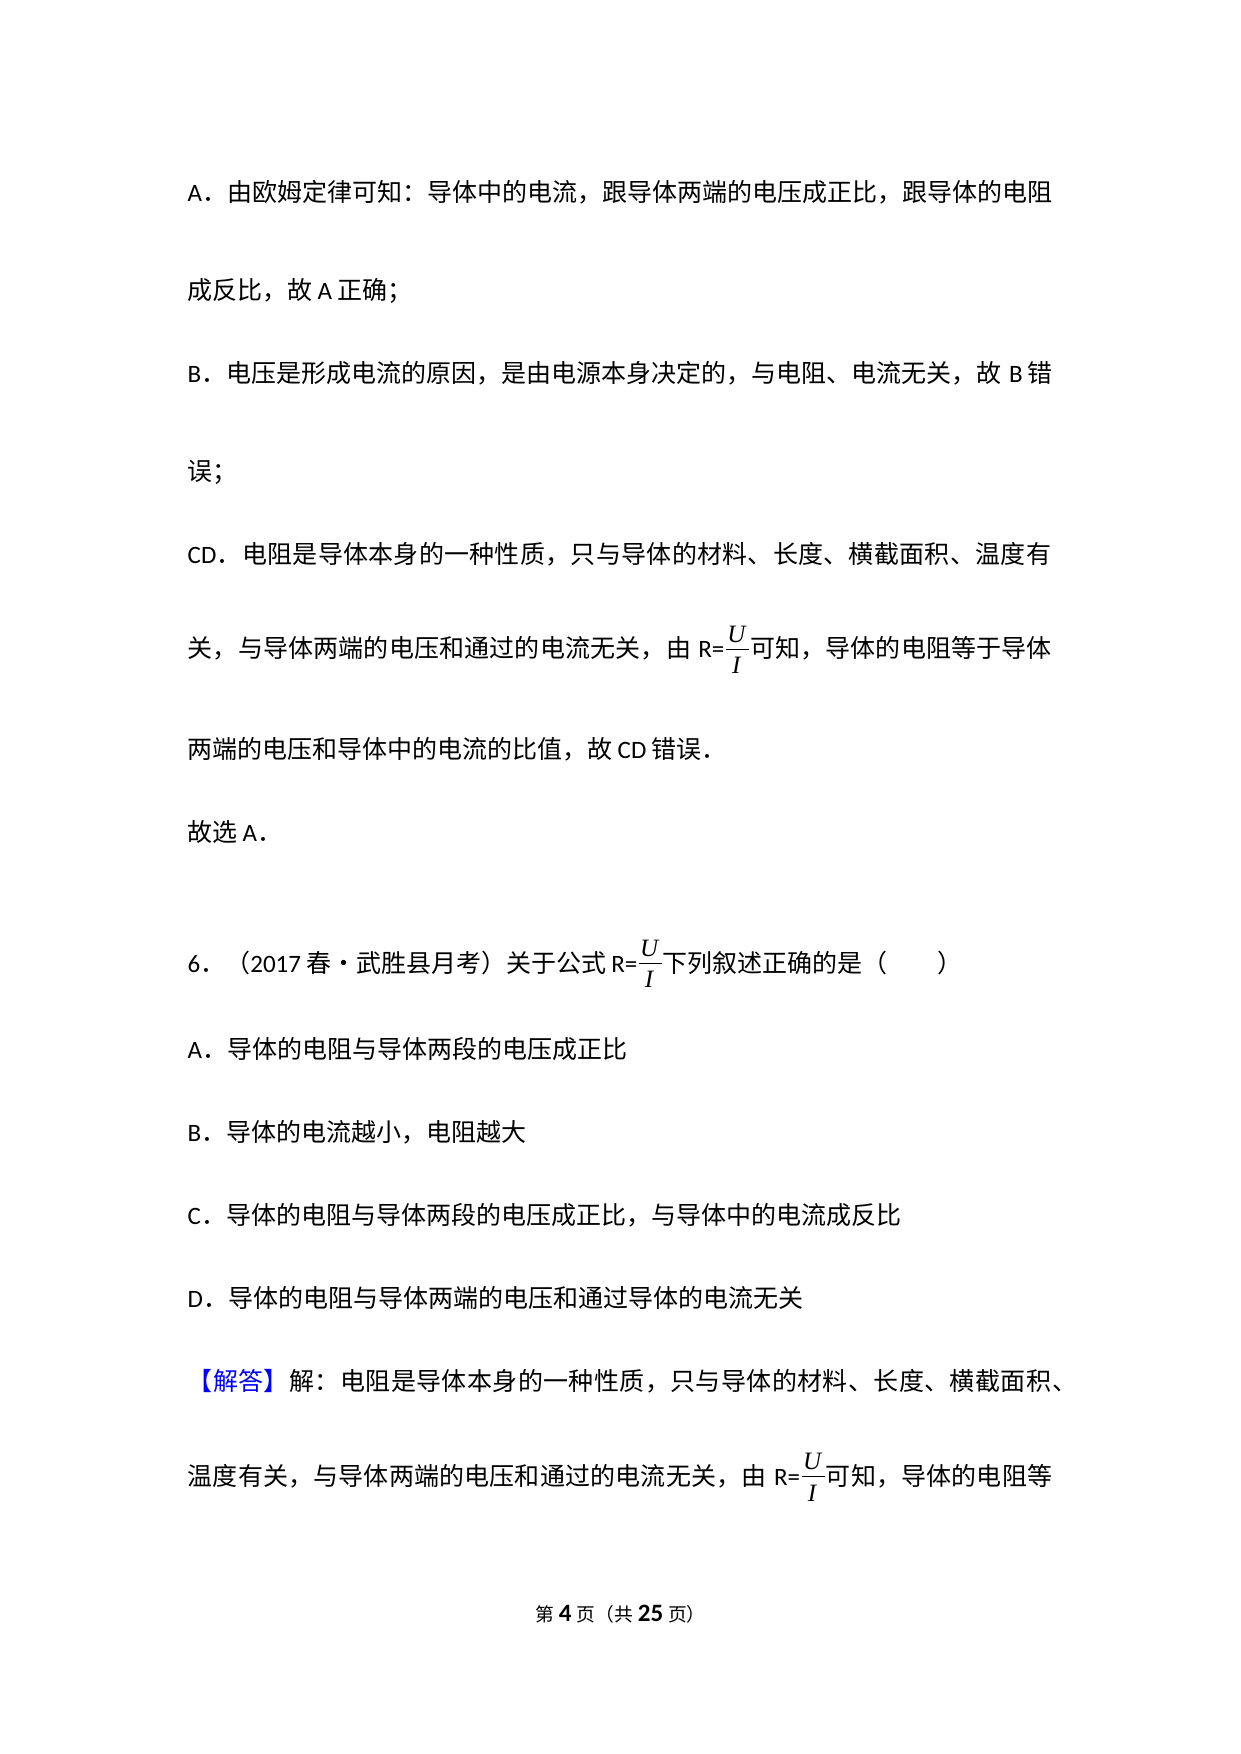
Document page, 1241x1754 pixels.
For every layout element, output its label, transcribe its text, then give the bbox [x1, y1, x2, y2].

text A．导体的电阻与导体两段的电压成正比 [187, 1015, 1053, 1080]
text C．导体的电阻与导体两段的电压成正比，与导体中的电流成反比 [187, 1181, 1053, 1246]
text 6．（2017春•武胜县月考）关于公式R=下列叙述正确的是（ ） [187, 932, 1053, 997]
text CD．电阻是导体本身的一种性质，只与导体的材料、长度、横截面积、温度有关，与导体两端的电压和通过的电流无关，由R=可知，导体的电阻等于导体两端的电压和导体中的电流的比值，故CD错误． [187, 520, 1053, 780]
text D．导体的电阻与导体两端的电压和通过导体的电流无关 [187, 1264, 1053, 1329]
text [187, 1347, 1053, 1510]
text A．由欧姆定律可知：导体中的电流，跟导体两端的电压成正比，跟导体的电阻成反比，故A正确； [187, 158, 1053, 321]
text 故选A． [187, 798, 1053, 863]
text B．导体的电流越小，电阻越大 [187, 1098, 1053, 1163]
text B．电压是形成电流的原因，是由电源本身决定的，与电阻、电流无关，故B错误； [187, 339, 1053, 502]
